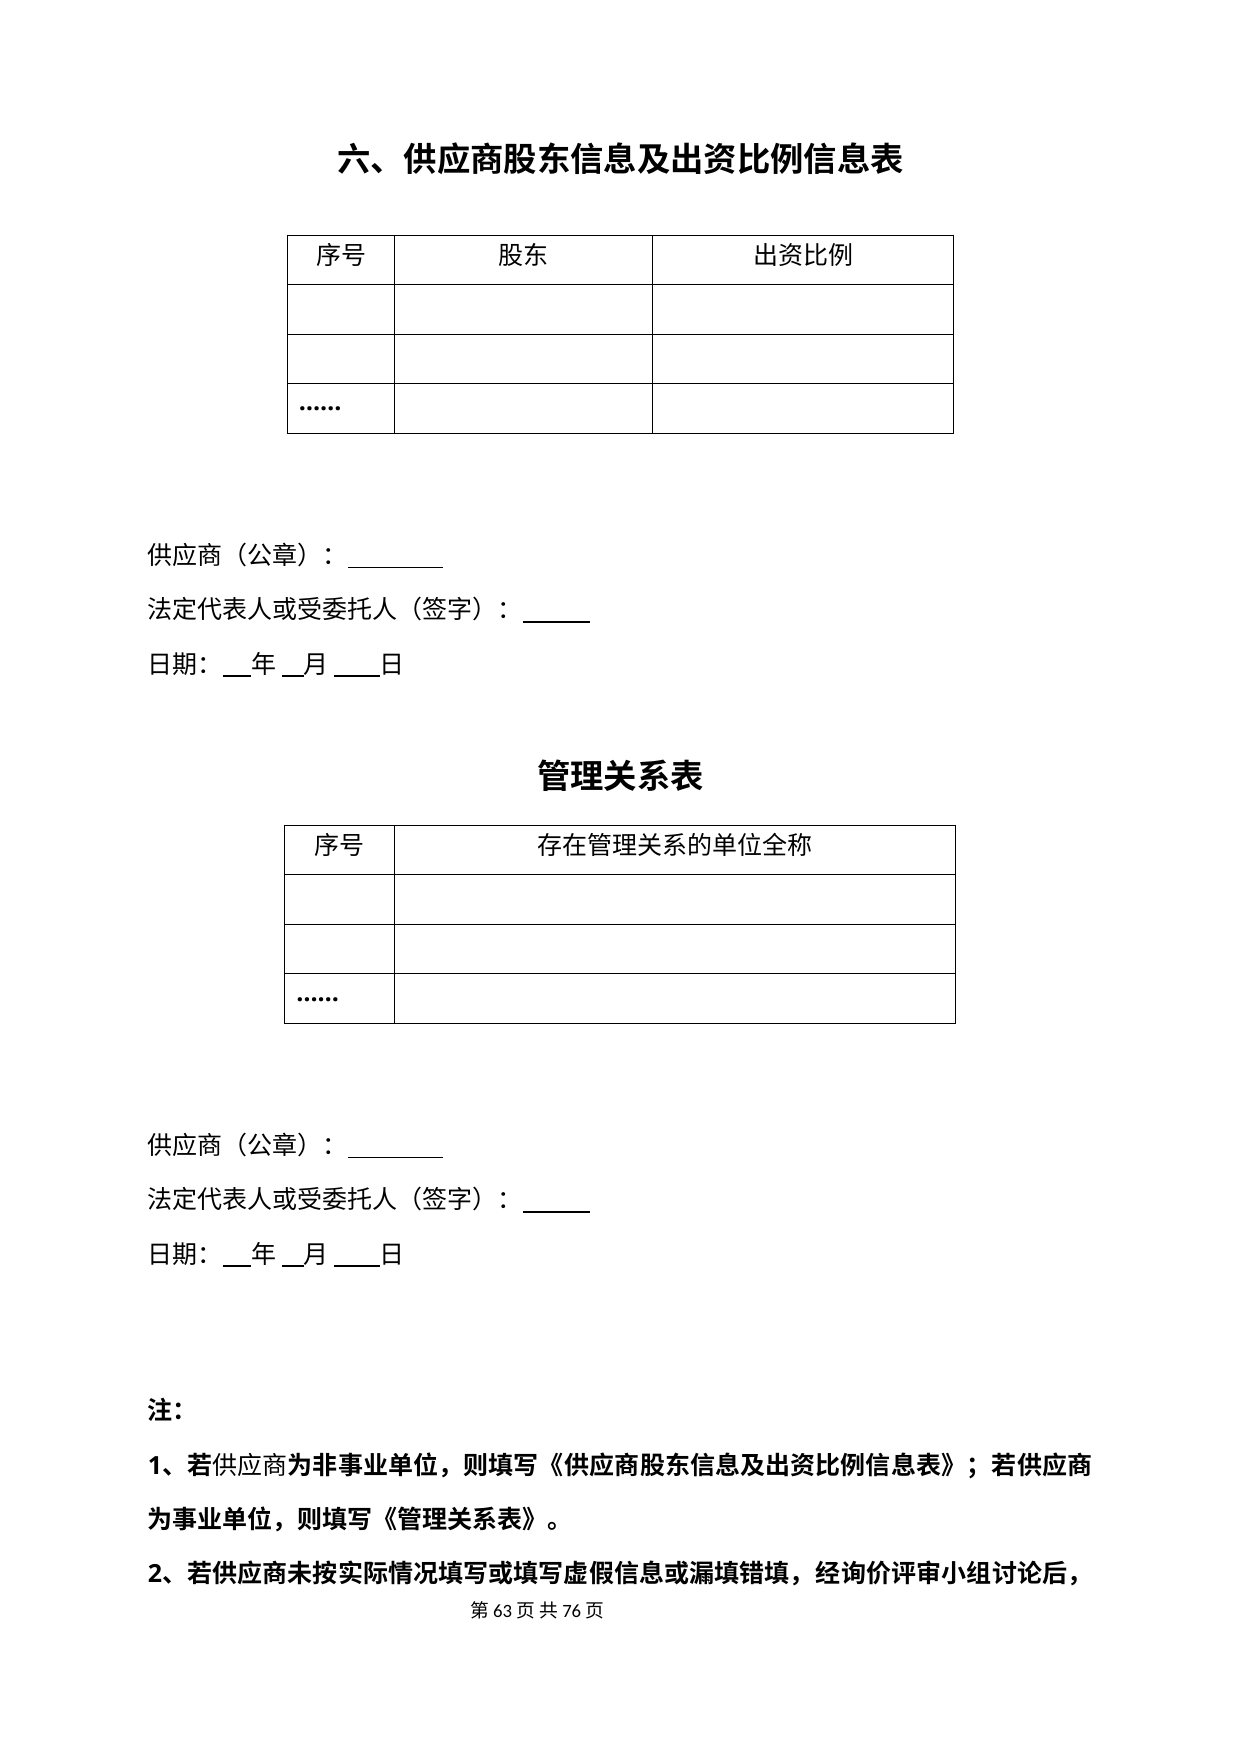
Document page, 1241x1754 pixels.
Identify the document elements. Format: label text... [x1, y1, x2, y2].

text 供应商（公章）： [148, 536, 1092, 572]
table_cell [288, 335, 394, 383]
text 法定代表人或受委托人（签字）： [148, 590, 1092, 626]
table_header 存在管理关系的单位全称 [395, 826, 955, 874]
table_cell [285, 875, 394, 924]
table_cell [395, 384, 652, 432]
table_header 序号 [285, 826, 394, 874]
text 供应商（公章）： [148, 1126, 1092, 1162]
table_cell [395, 974, 955, 1022]
table_header 股东 [395, 236, 652, 284]
table_cell [395, 335, 652, 383]
text 1、若供应商为非事业单位，则填写《供应商股东信息及出资比例信息表》；若供应商为事业单位，则填写《管理关系表》。 [148, 1445, 1092, 1536]
table_cell …… [288, 384, 394, 432]
table_header 出资比例 [653, 236, 953, 284]
table_cell [285, 925, 394, 973]
text 法定代表人或受委托人（签字）： [148, 1180, 1092, 1216]
table_cell [653, 384, 953, 432]
table_cell [653, 335, 953, 383]
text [148, 1554, 1092, 1590]
text 日期： 年 月 日 [148, 1234, 1092, 1271]
table_cell …… [285, 974, 394, 1022]
table_cell [395, 925, 955, 973]
table_cell [288, 285, 394, 334]
table_cell [395, 875, 955, 924]
table_header 序号 [288, 236, 394, 284]
list 六、供应商股东信息及出资比例信息表 [148, 133, 1092, 181]
text 日期： 年 月 日 [148, 644, 1092, 681]
text 注： [148, 1391, 1092, 1427]
list 管理关系表 [148, 750, 1092, 798]
table_cell [653, 285, 953, 334]
table_cell [395, 285, 652, 334]
